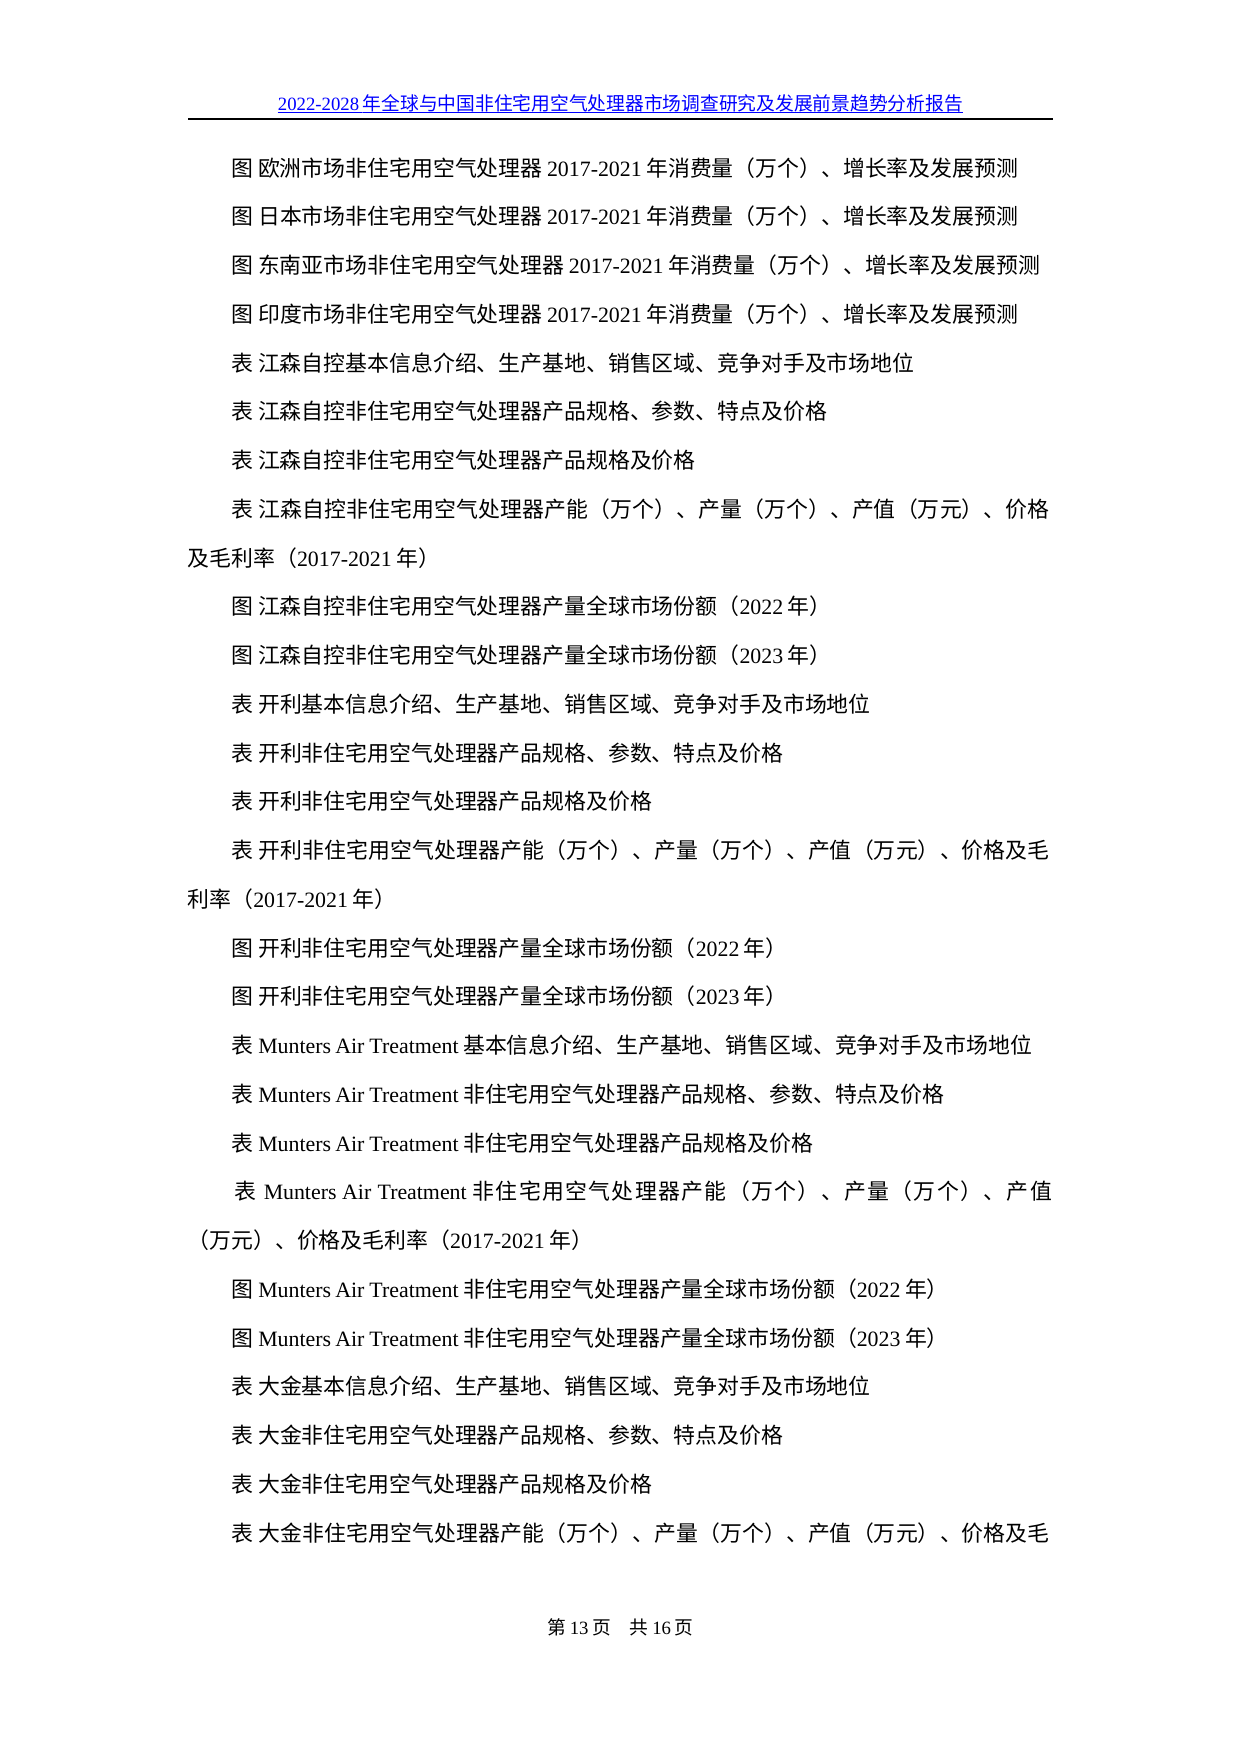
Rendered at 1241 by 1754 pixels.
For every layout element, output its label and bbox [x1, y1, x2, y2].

text [187, 150, 1053, 1548]
